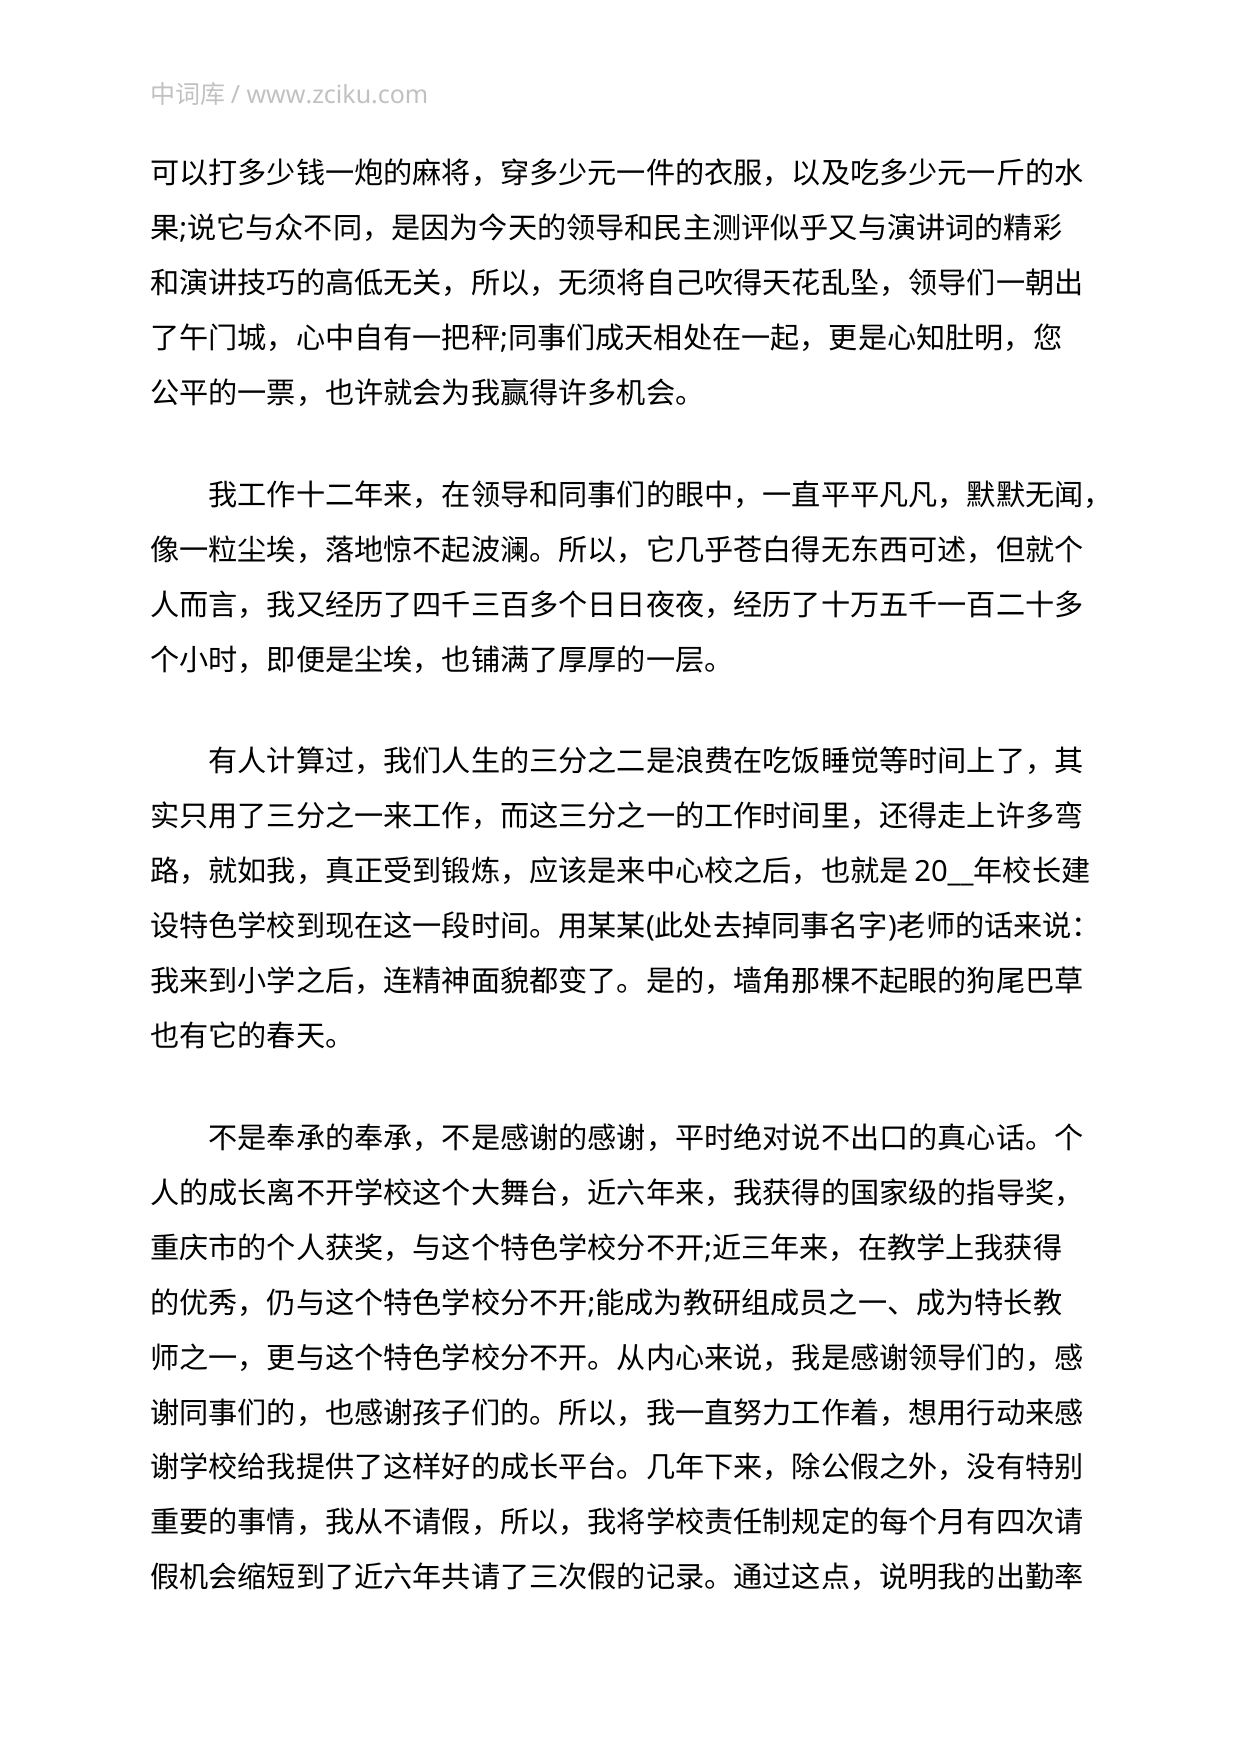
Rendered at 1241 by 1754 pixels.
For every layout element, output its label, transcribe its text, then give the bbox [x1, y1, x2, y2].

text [150, 150, 1090, 412]
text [150, 1114, 1090, 1596]
text 有人计算过，我们人生的三分之二是浪费在吃饭睡觉等时间上了，其实只用了三分之一来工作，而这三分之一的工作时间里，还得走上许多弯路，就如我，真正受到锻炼，应该是来中心校之后，也就是20__年校长建设特色学校到现在这一段时间。用某某(此处去掉同事名字)老师的话来说：我来到小学之后，连精神面貌都变了。是的，墙角那棵不起眼的狗尾巴草也有它的春天。 [150, 738, 1090, 1055]
text 我工作十二年来，在领导和同事们的眼中，一直平平凡凡，默默无闻，像一粒尘埃，落地惊不起波澜。所以，它几乎苍白得无东西可述，但就个人而言，我又经历了四千三百多个日日夜夜，经历了十万五千一百二十多个小时，即便是尘埃，也铺满了厚厚的一层。 [150, 472, 1090, 678]
